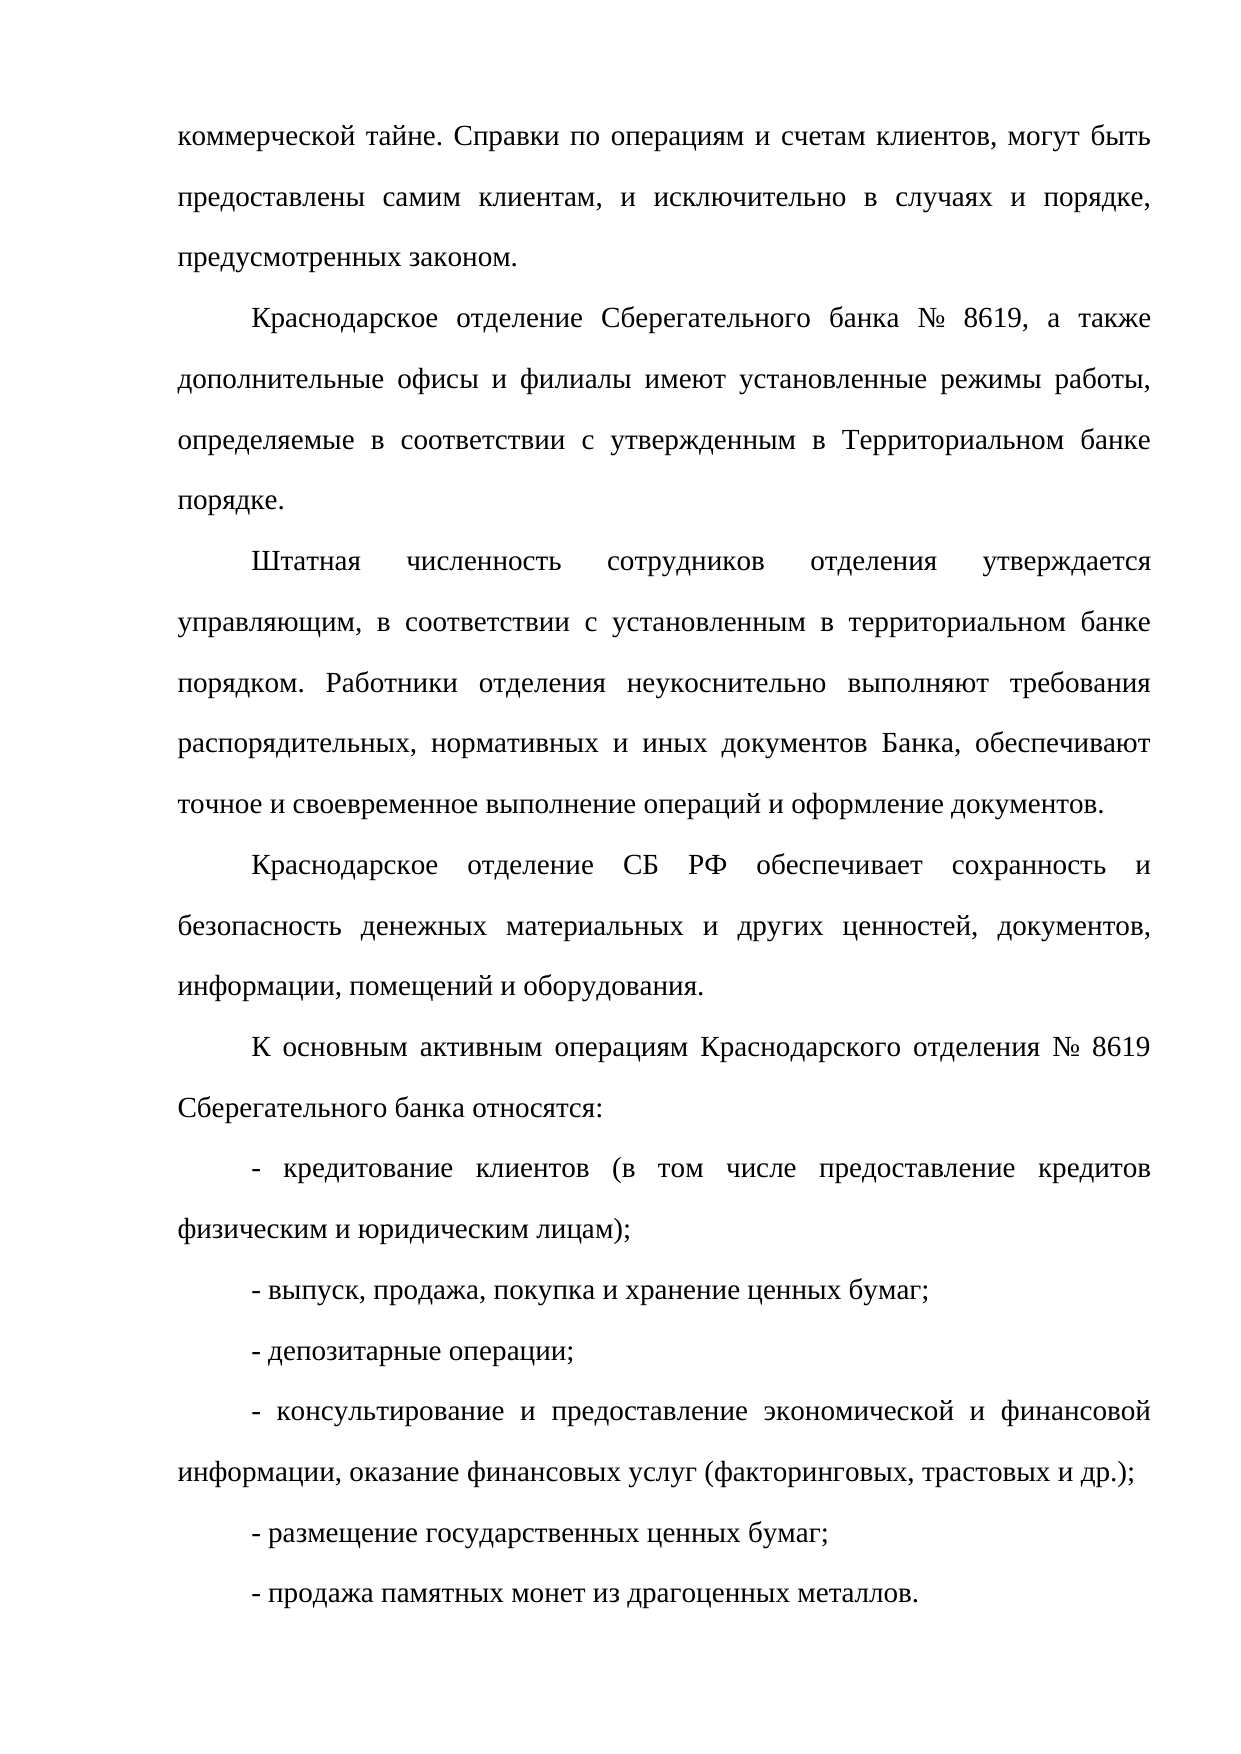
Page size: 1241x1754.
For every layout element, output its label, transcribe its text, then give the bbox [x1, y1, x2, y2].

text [177, 118, 1152, 280]
text - кредитование клиентов (в том числе предоставление кредитов физическим и юридическим лицам); [177, 1151, 1152, 1252]
text К основным активным операциям Краснодарского отделения № 8619 Сберегательного банка относятся: [177, 1029, 1152, 1130]
text Краснодарское отделение СБ РФ обеспечивает сохранность и безопасность денежных материальных и других ценностей, документов, информации, помещений и оборудования. [177, 847, 1152, 1009]
text - выпуск, продажа, покупка и хранение ценных бумаг; [177, 1272, 1152, 1312]
text - консультирование и предоставление экономической и финансовой информации, оказание финансовых услуг (факторинговых, трастовых и др.); [177, 1393, 1152, 1495]
text Штатная численность сотрудников отделения утверждается управляющим, в соответствии с установленным в территориальном банке порядком. Работники отделения неукоснительно выполняют требования распорядительных, нормативных и иных документов Банка, обеспечивают точное и своевременное выполнение операций и оформление документов. [177, 543, 1152, 827]
text - размещение государственных ценных бумаг; [177, 1515, 1152, 1555]
text Краснодарское отделение Сберегательного банка № 8619, а также дополнительные офисы и филиалы имеют установленные режимы работы, определяемые в соответствии с утвержденным в Территориальном банке порядке. [177, 300, 1152, 523]
text - депозитарные операции; [177, 1333, 1152, 1373]
text - продажа памятных монет из драгоценных металлов. [177, 1576, 1152, 1616]
